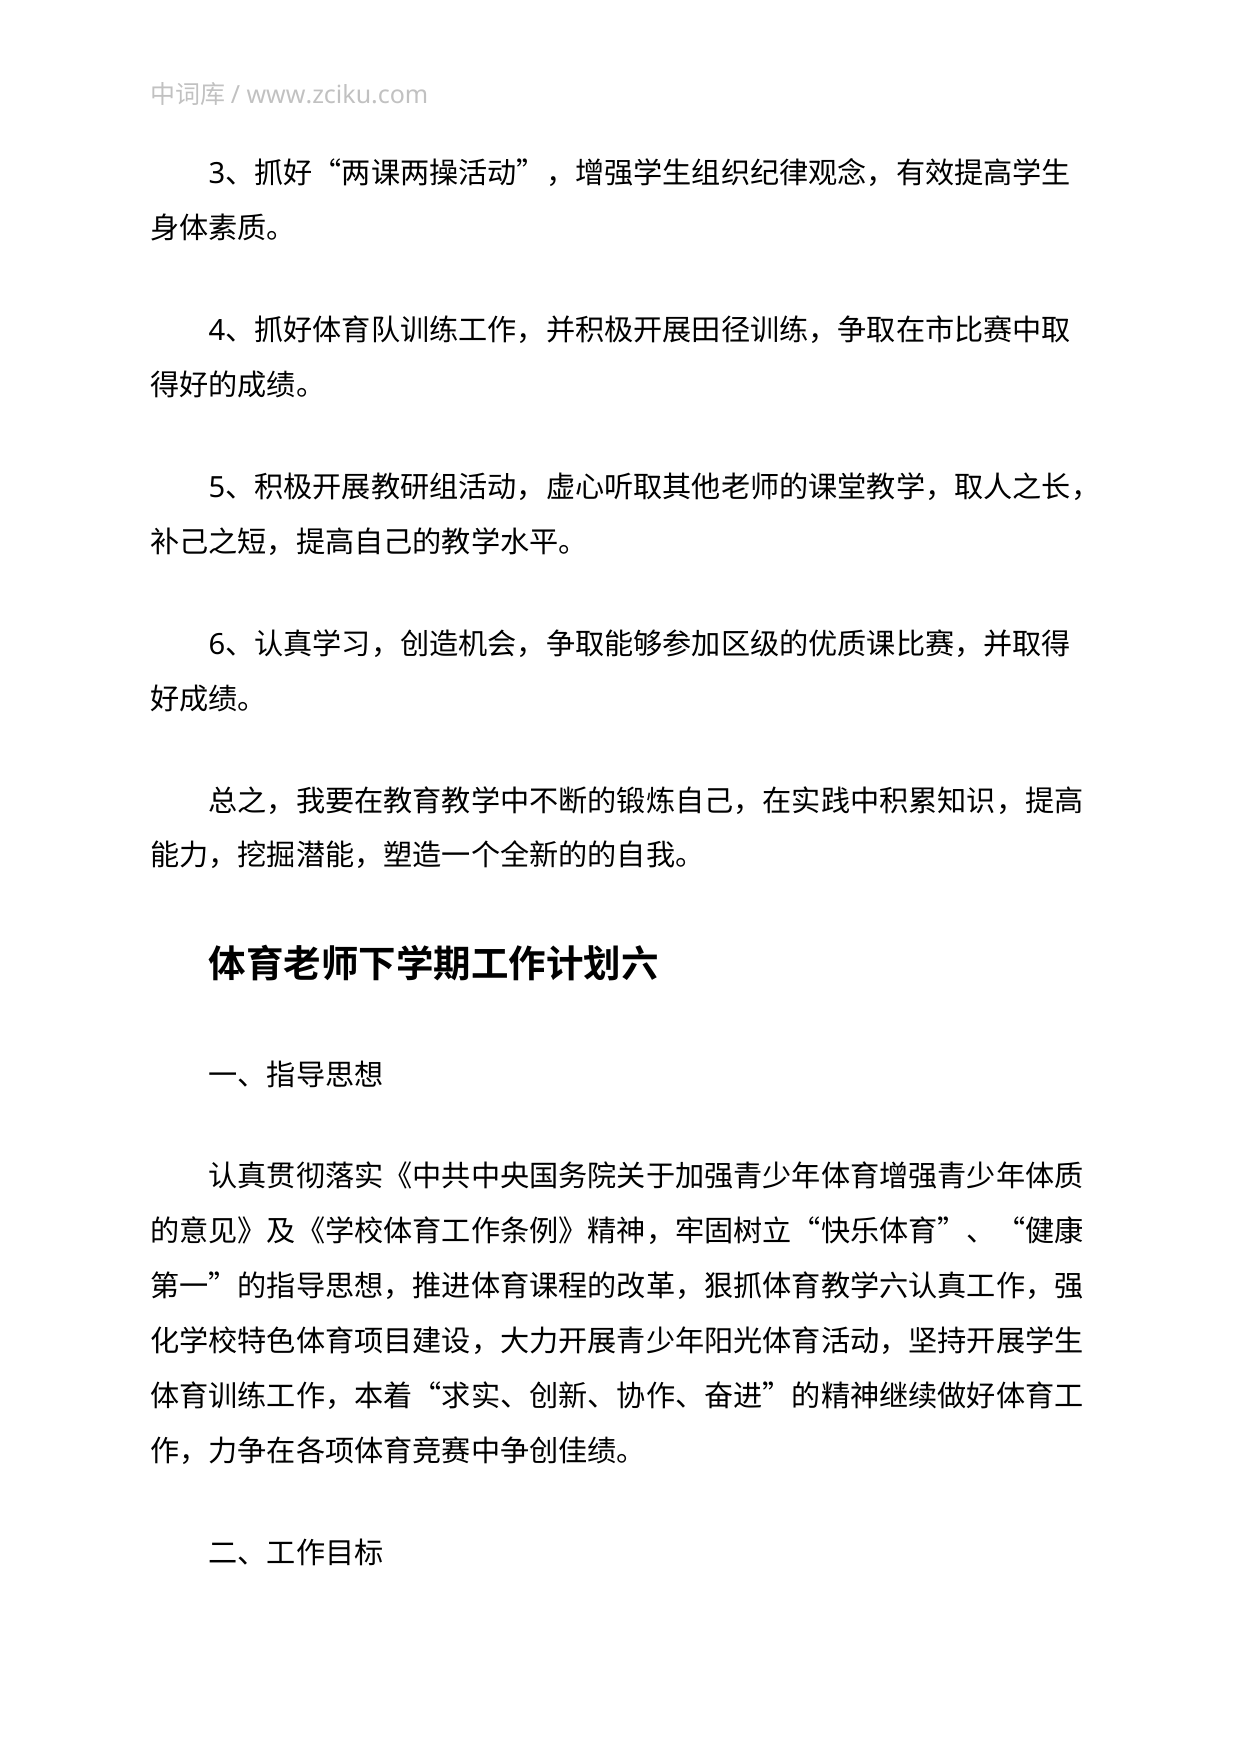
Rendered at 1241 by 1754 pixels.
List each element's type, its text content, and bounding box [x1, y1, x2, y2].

text 总之，我要在教育教学中不断的锻炼自己，在实践中积累知识，提高能力，挖掘潜能，塑造一个全新的的自我。 [150, 777, 1090, 874]
text 6、认真学习，创造机会，争取能够参加区级的优质课比赛，并取得好成绩。 [150, 620, 1090, 718]
text 一、指导思想 [150, 1051, 1090, 1093]
text 认真贯彻落实《中共中央国务院关于加强青少年体育增强青少年体质的意见》及《学校体育工作条例》精神，牢固树立“快乐体育”、“健康第一”的指导思想，推进体育课程的改革，狠抓体育教学六认真工作，强化学校特色体育项目建设，大力开展青少年阳光体育活动，坚持开展学生体育训练工作，本着“求实、创新、协作、奋进”的精神继续做好体育工作，力争在各项体育竞赛中争创佳绩。 [150, 1153, 1090, 1470]
text 3、抓好“两课两操活动”，增强学生组织纪律观念，有效提高学生身体素质。 [150, 150, 1090, 247]
text 4、抓好体育队训练工作，并积极开展田径训练，争取在市比赛中取得好的成绩。 [150, 307, 1090, 404]
text 二、工作目标 [150, 1529, 1090, 1571]
text 体育老师下学期工作计划六 [150, 934, 1090, 988]
text 5、积极开展教研组活动，虚心听取其他老师的课堂教学，取人之长，补己之短，提高自己的教学水平。 [150, 463, 1090, 561]
